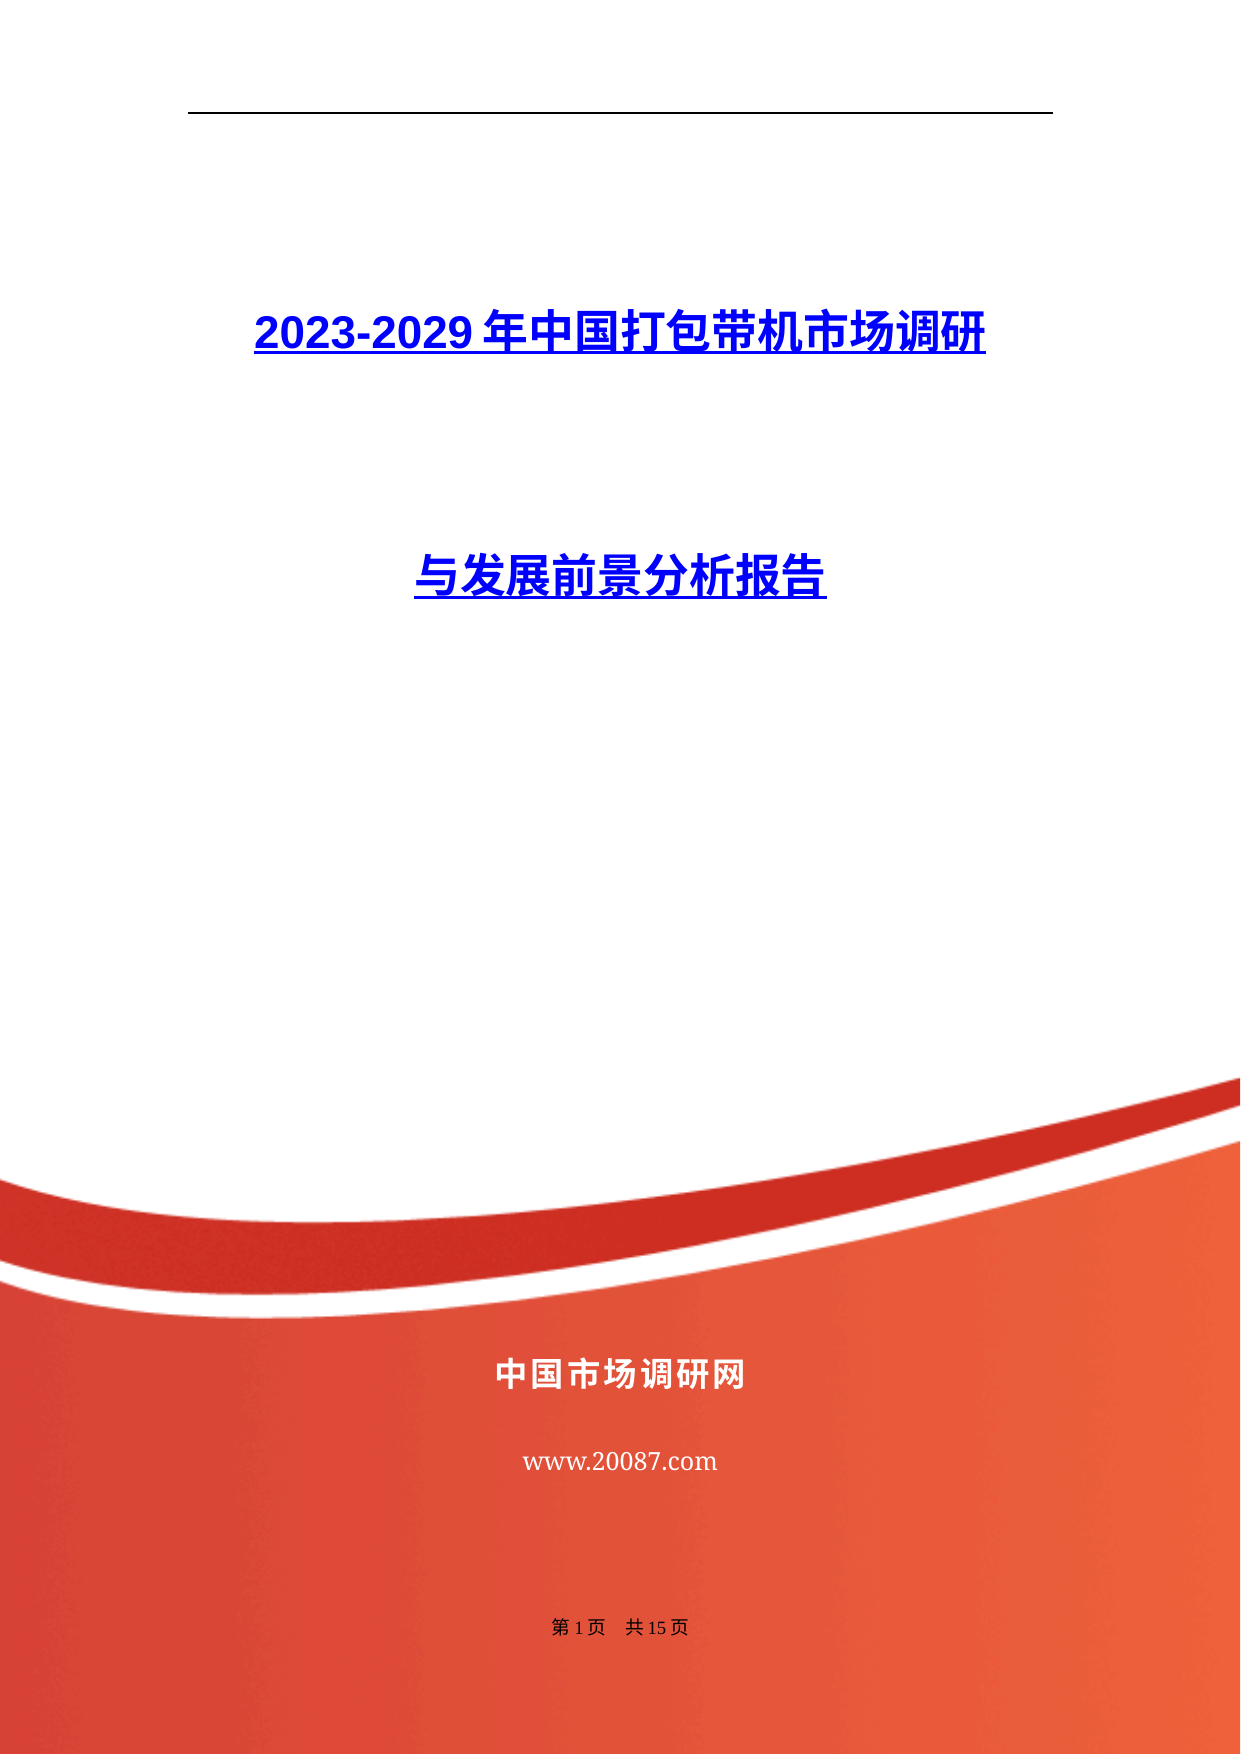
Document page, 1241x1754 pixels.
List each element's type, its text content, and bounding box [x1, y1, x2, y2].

picture [0, 1006, 1241, 1754]
table_header 2023-2029年中国打包带机市场调研与发展前景分析报告 [188, 207, 1053, 773]
text www.20087.com [187, 1428, 1053, 1493]
subtitle 中国市场调研网 [187, 1339, 1053, 1404]
